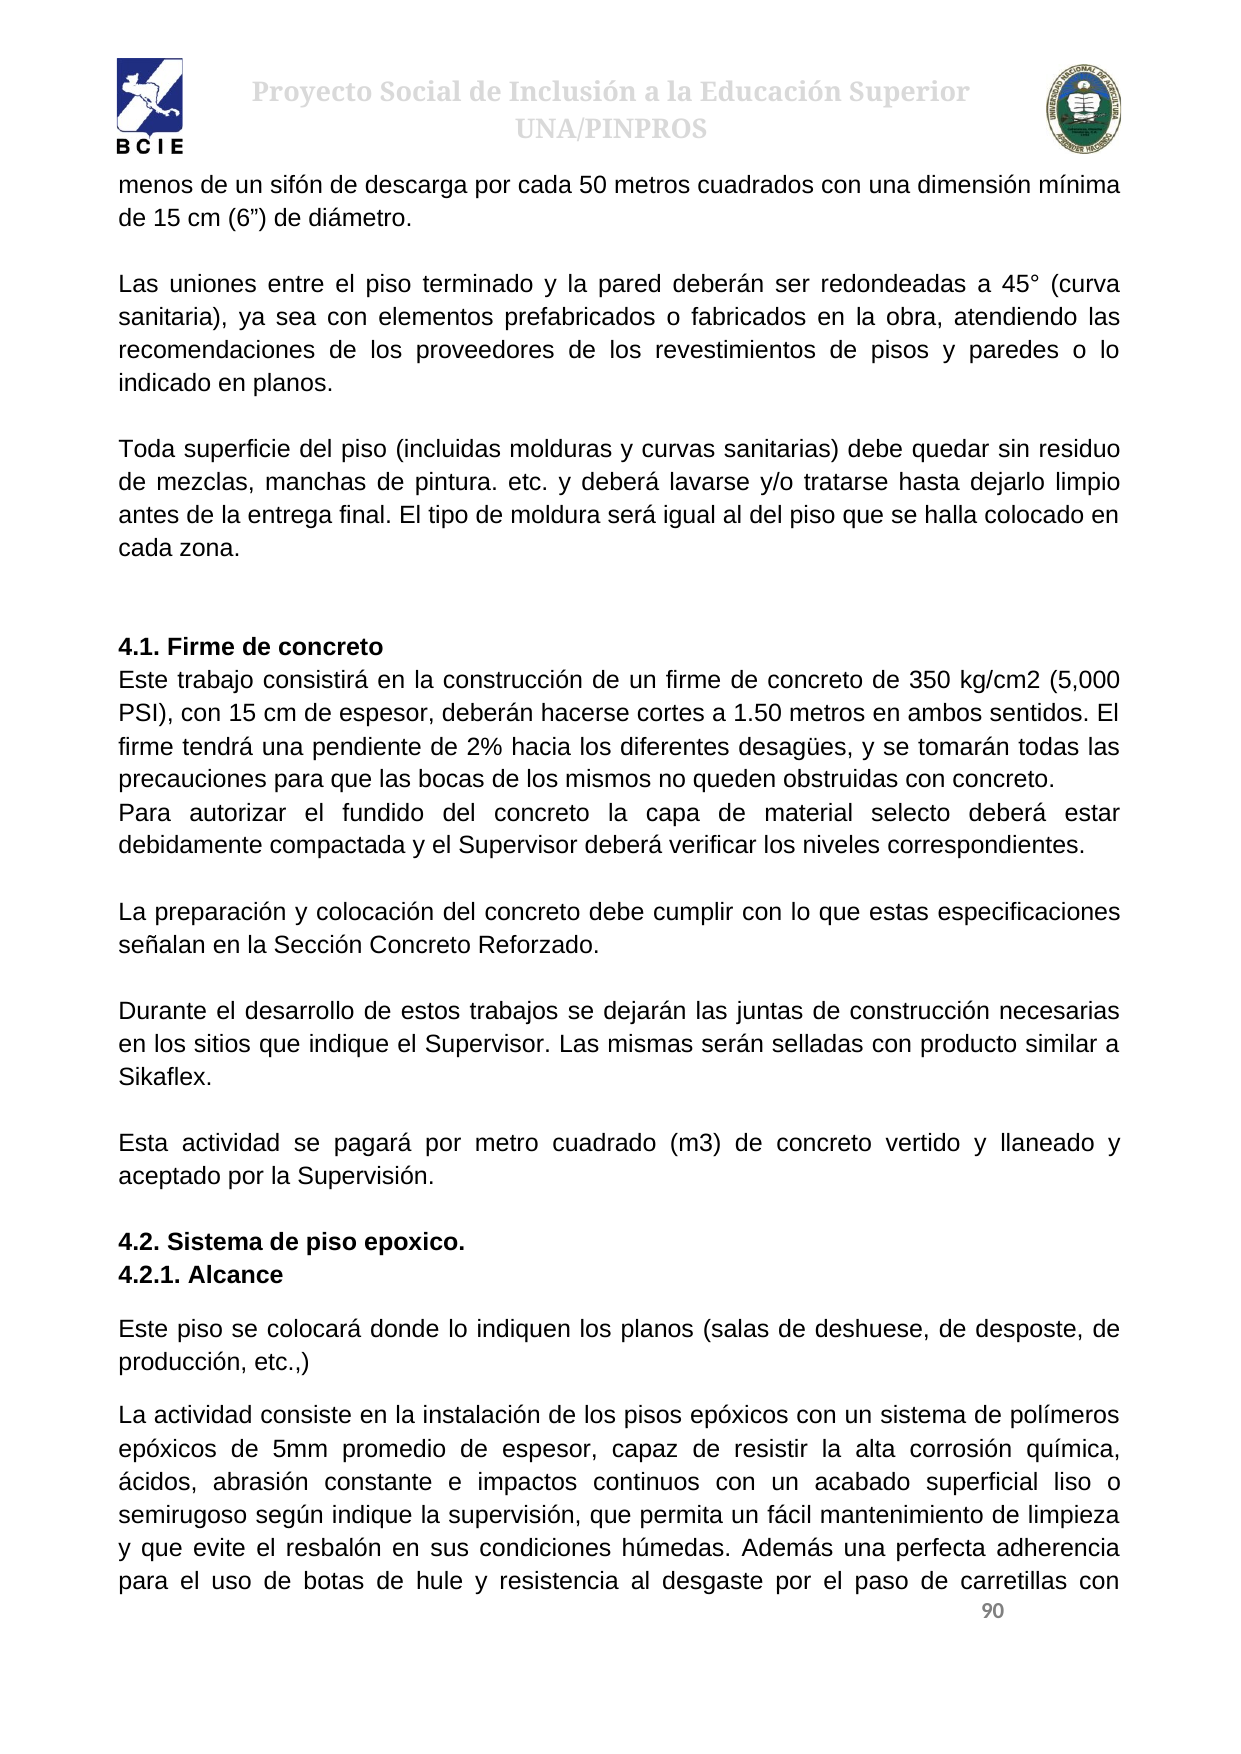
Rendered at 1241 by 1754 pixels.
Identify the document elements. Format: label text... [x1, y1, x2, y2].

list Este trabajo consistirá en la construcción de un firme de concreto de 350 kg/cm2 (5,000 PSI), con 15 cm de espesor, deberán hacerse cortes a 1.50 metros en ambos sentidos. El firme tendrá una pendiente de 2% hacia los diferentes desagües, y se tomarán todas las precauciones para que las bocas de los mismos no queden obstruidas con concreto. [118, 665, 1122, 793]
list Durante el desarrollo de estos trabajos se dejarán las juntas de construcción necesarias en los sitios que indique el Supervisor. Las mismas serán selladas con producto similar a Sikaflex. [118, 996, 1122, 1090]
list Alcance [118, 1260, 1122, 1288]
list Sistema de piso epoxico. [118, 1227, 1122, 1256]
text Este piso se colocará donde lo indiquen los planos (salas de deshuese, de desposte, de producción, etc.,) [118, 1314, 1122, 1375]
list Toda superficie del piso (incluidas molduras y curvas sanitarias) debe quedar sin residuo de mezclas, manchas de pintura. etc. y deberá lavarse y/o tratarse hasta dejarlo limpio antes de la entrega final. El tipo de moldura será igual al del piso que se halla colocado en cada zona. [118, 434, 1122, 562]
list Firme de concreto [118, 632, 1122, 661]
picture [116, 58, 183, 154]
list Para autorizar el fundido del concreto la capa de material selecto deberá estar debidamente compactada y el Supervisor deberá verificar los niveles correspondientes. [118, 797, 1122, 859]
list Las uniones entre el piso terminado y la pared deberán ser redondeadas a 45° (curva sanitaria), ya sea con elementos prefabricados o fabricados en la obra, atendiendo las recomendaciones de los proveedores de los revestimientos de pisos y paredes o lo indicado en planos. [118, 269, 1122, 397]
picture [1046, 64, 1122, 154]
list La preparación y colocación del concreto debe cumplir con lo que estas especificaciones señalan en la Sección Concreto Reforzado. [118, 897, 1122, 958]
list Esta actividad se pagará por metro cuadrado (m3) de concreto vertido y llaneado y aceptado por la Supervisión. [118, 1128, 1122, 1189]
